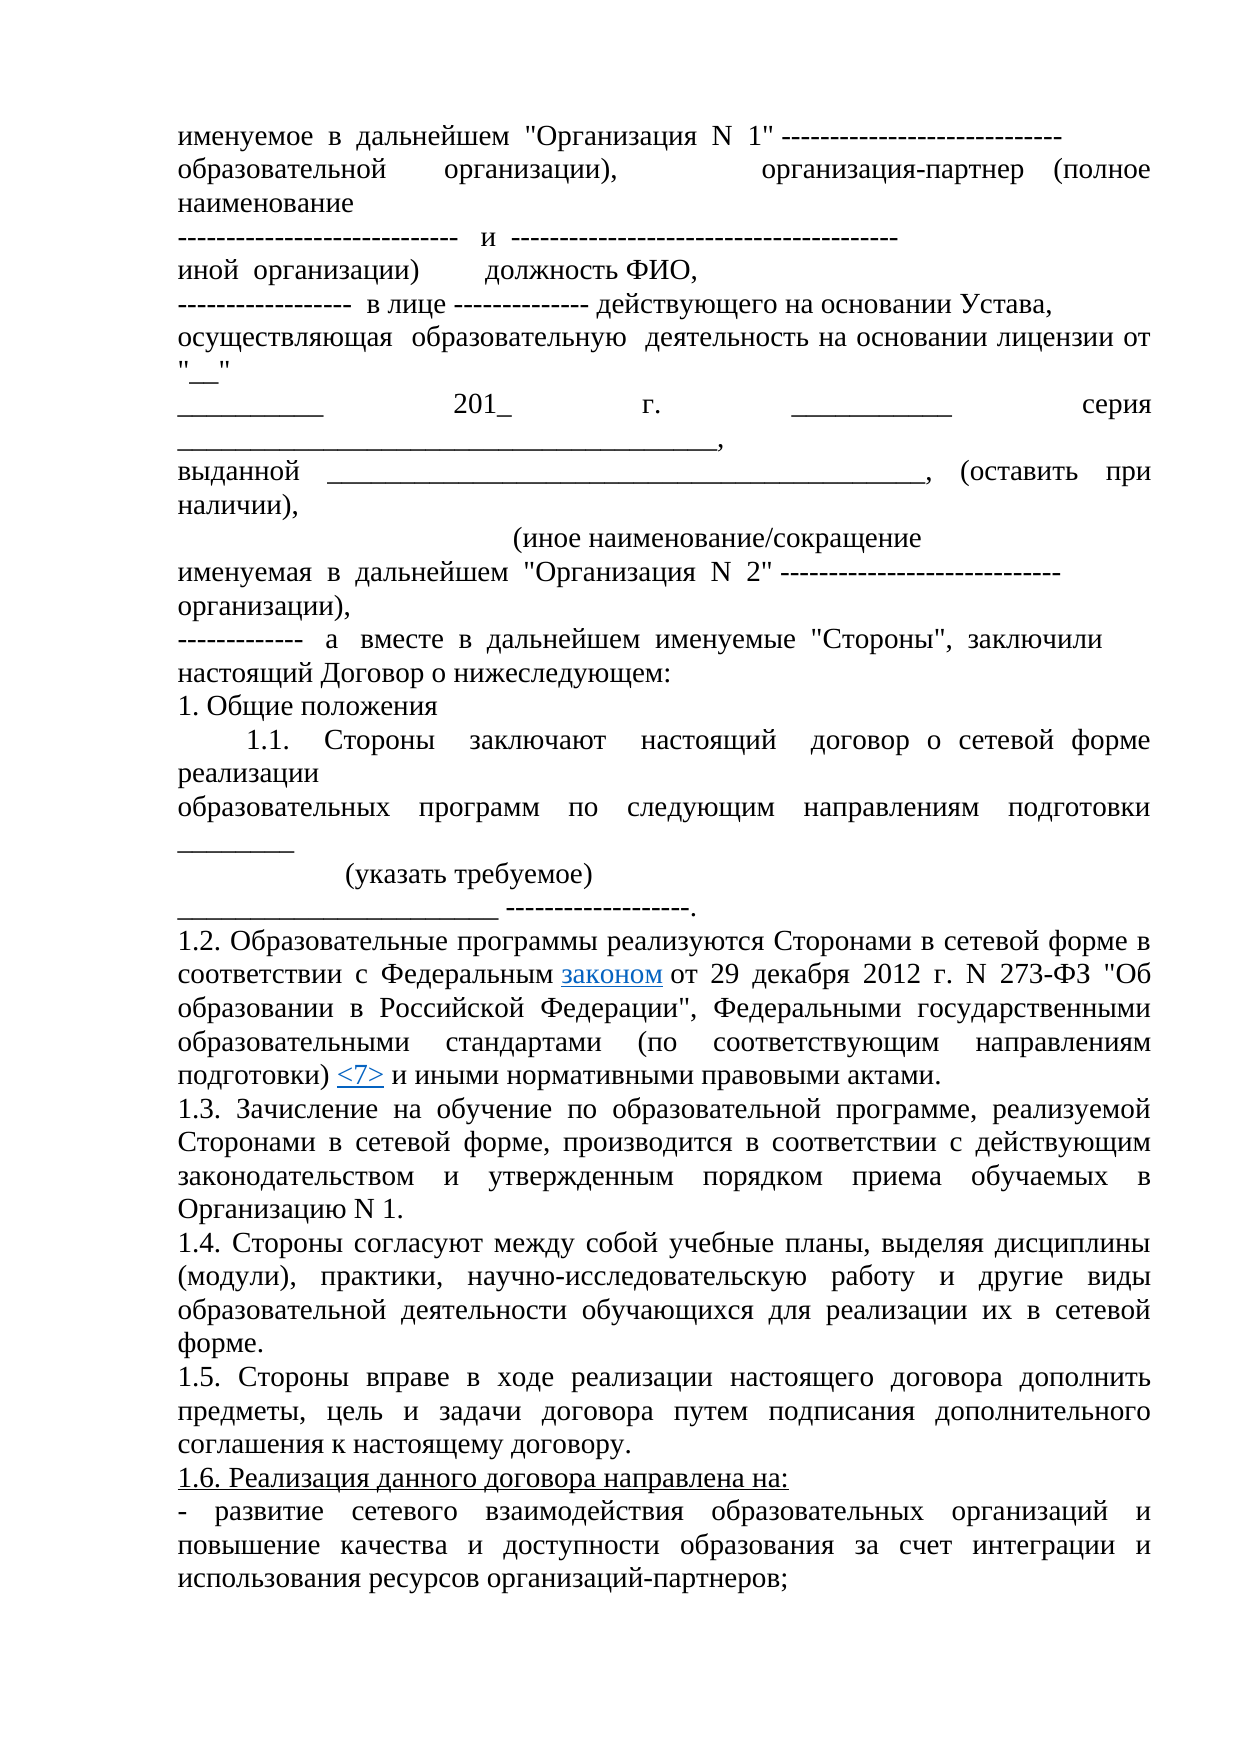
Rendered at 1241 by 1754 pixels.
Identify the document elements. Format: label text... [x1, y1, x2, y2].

text образовательных программ по следующим направлениям подготовки ________ [177, 789, 1152, 856]
text иной организации) должность ФИО, [177, 252, 1152, 286]
text 1.4. Стороны согласуют между собой учебные планы, выделяя дисциплины (модули), практики, научно-исследовательскую работу и другие виды образовательной деятельности обучающихся для реализации их в сетевой форме. [177, 1225, 1152, 1359]
text (иное наименование/сокращение [177, 521, 1152, 554]
text ------------------ в лице -------------- действующего на основании Устава, [177, 286, 1152, 319]
text ------------- а вместе в дальнейшем именуемые "Стороны", заключили [177, 621, 1152, 655]
text 1.5. Стороны вправе в ходе реализации настоящего договора дополнить предметы, цель и задачи договора путем подписания дополнительного соглашения к настоящему договору. [177, 1359, 1152, 1460]
text ______________________ -------------------. [177, 889, 1152, 923]
text именуемое в дальнейшем "Организация N 1" ----------------------------- [177, 118, 1152, 152]
text 1.3. Зачисление на обучение по образовательной программе, реализуемой Сторонами в сетевой форме, производится в соответствии с действующим законодательством и утвержденным порядком приема обучаемых в Организацию N 1. [177, 1091, 1152, 1225]
text - развитие сетевого взаимодействия образовательных организаций и повышение качества и доступности образования за счет интеграции и использования ресурсов организаций-партнеров; [177, 1493, 1152, 1594]
text выданной _________________________________________, (оставить при наличии), [177, 453, 1152, 521]
text 1.2. Образовательные программы реализуются Сторонами в сетевой форме в соответствии с Федеральным законом от 29 декабря 2012 г. N 273-ФЗ "Об образовании в Российской Федерации", Федеральными государственными образовательными стандартами (по соответствующим направлениям подготовки) <7> и иными нормативными правовыми актами. [177, 923, 1152, 1091]
text образовательной организации), организация-партнер (полное наименование [177, 152, 1152, 219]
text организации), [177, 588, 1152, 621]
text 1.1. Стороны заключают настоящий договор о сетевой форме реализации [177, 722, 1152, 789]
text осуществляющая образовательную деятельность на основании лицензии от "__" [177, 319, 1152, 386]
text 1. Общие положения [177, 688, 1152, 722]
text именуемая в дальнейшем "Организация N 2" ----------------------------- [177, 554, 1152, 588]
text (указать требуемое) [177, 856, 1152, 889]
text 1.6. Реализация данного договора направлена на: [177, 1460, 1152, 1493]
text __________ 201_ г. ___________ серия _____________________________________, [177, 386, 1152, 453]
text ----------------------------- и ---------------------------------------- [177, 219, 1152, 252]
text настоящий Договор о нижеследующем: [177, 655, 1152, 688]
